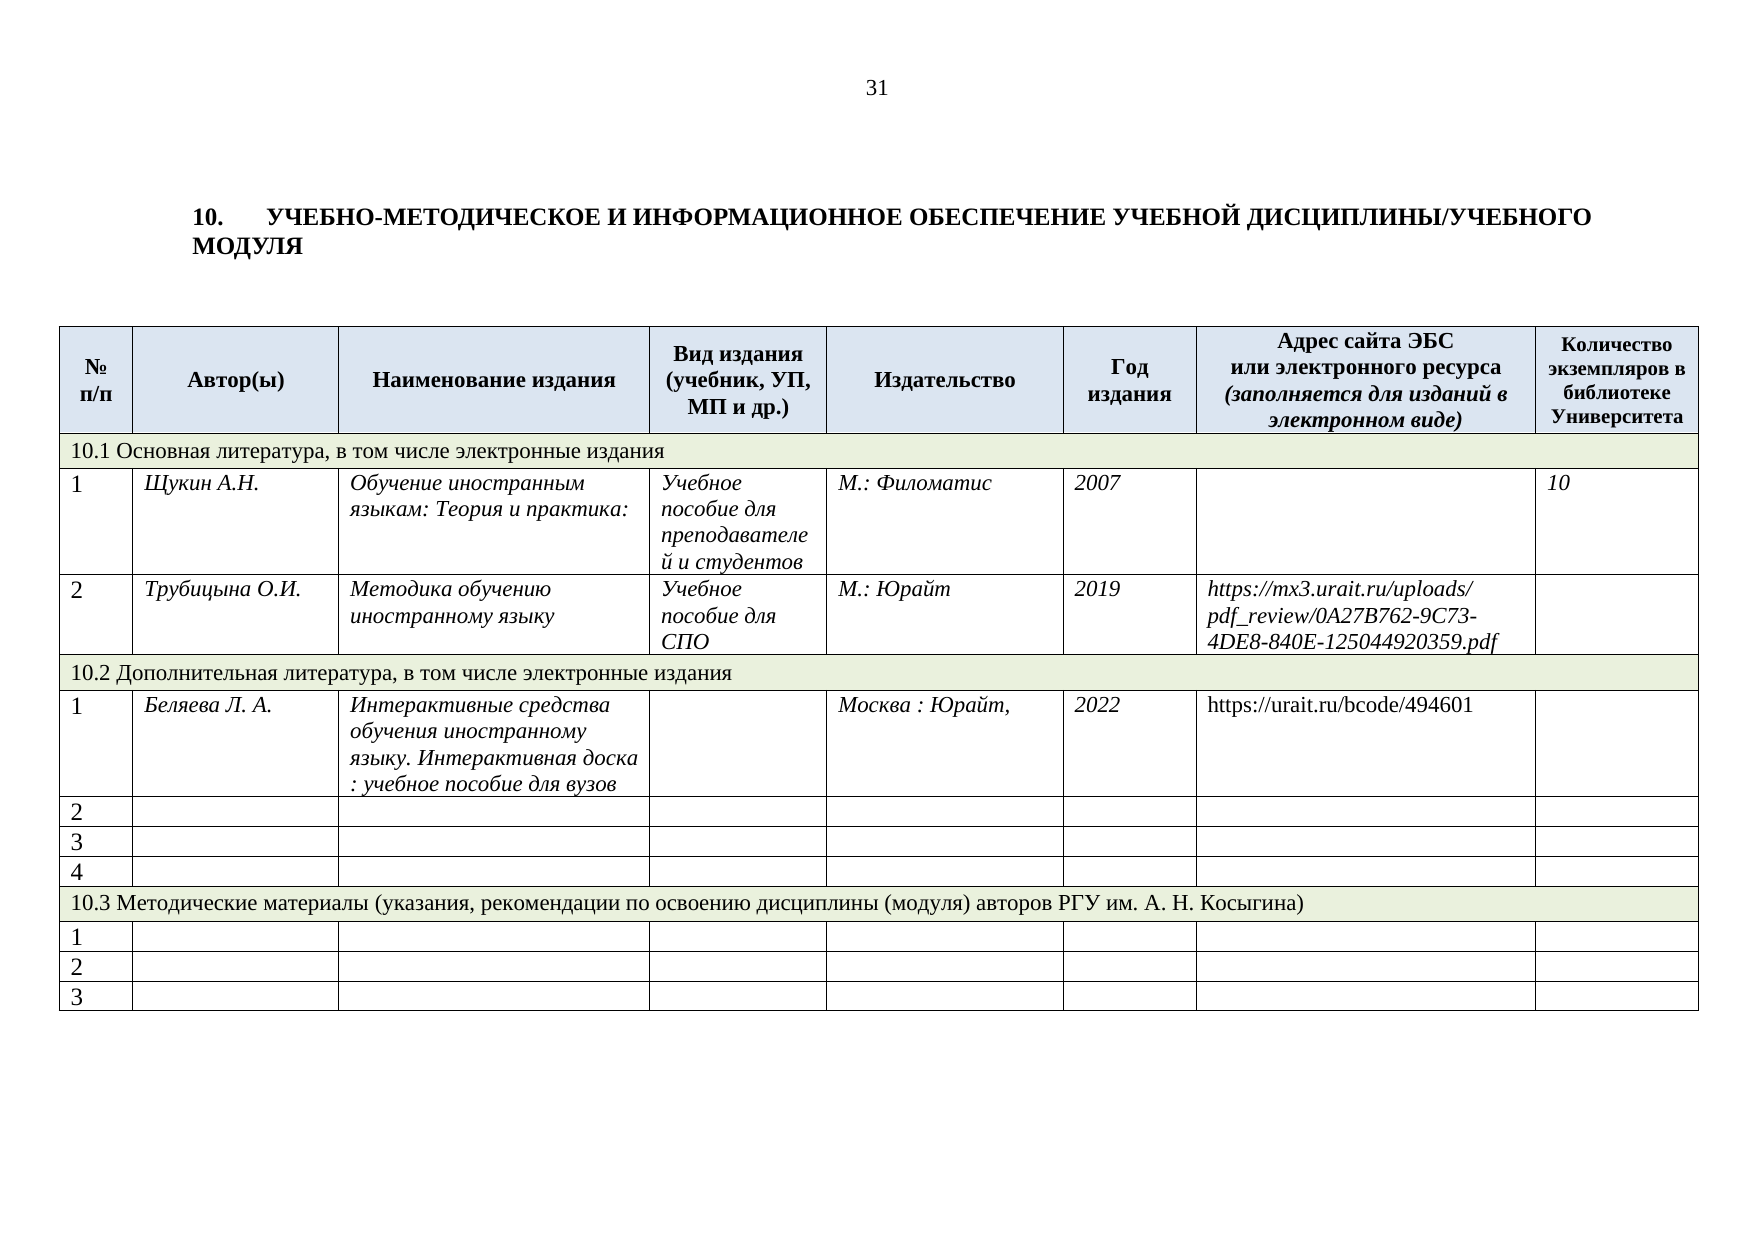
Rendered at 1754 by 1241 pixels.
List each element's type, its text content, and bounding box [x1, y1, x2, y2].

table_header Адрес сайта ЭБС или электронного ресурса (заполняется для изданий в электронном виде) [1197, 327, 1535, 432]
table_cell 4 [60, 857, 132, 886]
table_header Автор(ы) [133, 327, 338, 432]
table_cell [133, 857, 338, 886]
table_cell Методика обучению иностранному языку [339, 575, 649, 654]
table_cell [1536, 982, 1698, 1010]
table_cell [1064, 857, 1196, 886]
table_cell [1197, 952, 1535, 981]
table_cell [1197, 827, 1535, 856]
table_cell Обучение иностранным языкам: Теория и практика: [339, 469, 649, 574]
table_cell 2 [60, 797, 132, 826]
table_cell Беляева Л. А. [133, 691, 338, 796]
table_cell [133, 827, 338, 856]
table_cell М.: Юрайт [827, 575, 1063, 654]
table_cell Учебное пособие для СПО [650, 575, 826, 654]
table_cell 10.3 Методические материалы (указания, рекомендации по освоению дисциплины (модуля) авторов РГУ им. А. Н. Косыгина) [60, 887, 1698, 921]
table_cell https://mx3.urait.ru/uploads/pdf_review/0A27B762-9C73-4DE8-840E-125044920359.pdf [1197, 575, 1535, 654]
table_cell [339, 827, 649, 856]
table_cell 2007 [1064, 469, 1196, 574]
table_cell Трубицына О.И. [133, 575, 338, 654]
table_cell [133, 922, 338, 951]
table_cell [1536, 952, 1698, 981]
table_cell Москва : Юрайт, [827, 691, 1063, 796]
table_cell 2 [60, 952, 132, 981]
table_cell [650, 952, 826, 981]
table_cell 10 [1536, 469, 1698, 574]
table_cell 1 [60, 922, 132, 951]
table_cell 1 [60, 469, 132, 574]
table_cell [339, 982, 649, 1010]
table_cell 3 [60, 827, 132, 856]
table_cell [1197, 922, 1535, 951]
table_cell 10.1 Основная литература, в том числе электронные издания [60, 434, 1698, 468]
table_cell https://urait.ru/bcode/494601 [1197, 691, 1535, 796]
table_cell [1536, 827, 1698, 856]
table_cell [1536, 797, 1698, 826]
table_cell 2 [60, 575, 132, 654]
table_cell М.: Филоматис [827, 469, 1063, 574]
table_header № п/п [60, 327, 132, 432]
table_cell [1197, 469, 1535, 574]
table_cell [133, 982, 338, 1010]
table_cell [1064, 922, 1196, 951]
table_cell [1064, 982, 1196, 1010]
table_cell [827, 982, 1063, 1010]
table_cell 2019 [1064, 575, 1196, 654]
table_cell [650, 857, 826, 886]
table_cell [339, 922, 649, 951]
table_header Год издания [1064, 327, 1196, 432]
table_cell 1 [60, 691, 132, 796]
table_cell [827, 857, 1063, 886]
table_cell [1064, 797, 1196, 826]
table_cell [339, 857, 649, 886]
table_cell Щукин А.Н. [133, 469, 338, 574]
table_cell 10.2 Дополнительная литература, в том числе электронные издания [60, 655, 1698, 690]
table_cell [339, 797, 649, 826]
table_header Издательство [827, 327, 1063, 432]
table_cell 2022 [1064, 691, 1196, 796]
table_cell [827, 827, 1063, 856]
table_header Количество экземпляров в библиотеке Университета [1536, 327, 1698, 432]
table_cell [1064, 827, 1196, 856]
table_cell [1197, 857, 1535, 886]
table_cell Учебное пособие для преподавателей и студентов [650, 469, 826, 574]
table_cell [827, 952, 1063, 981]
subtitle УЧЕБНО-МЕТОДИЧЕСКОЕ И ИНФОРМАЦИОННОЕ ОБЕСПЕЧЕНИЕ УЧЕБНОЙ ДИСЦИПЛИНЫ/УЧЕБНОГО МОДУЛЯ [192, 202, 1636, 260]
table_cell [650, 982, 826, 1010]
table_cell [1064, 952, 1196, 981]
table_cell [650, 827, 826, 856]
table_cell Интерактивные средства обучения иностранному языку. Интерактивная доска : учебное пособие для вузов [339, 691, 649, 796]
table_cell 3 [60, 982, 132, 1010]
table_cell [1536, 575, 1698, 654]
table_cell [1536, 922, 1698, 951]
table_cell [133, 797, 338, 826]
table_cell [133, 952, 338, 981]
table_header Наименование издания [339, 327, 649, 432]
table_cell [650, 922, 826, 951]
table_cell [339, 952, 649, 981]
table_cell [1197, 797, 1535, 826]
table_cell [650, 797, 826, 826]
table_cell [650, 691, 826, 796]
table_cell [1197, 982, 1535, 1010]
table_header Вид издания (учебник, УП, МП и др.) [650, 327, 826, 432]
table_cell [1536, 857, 1698, 886]
table_cell [1536, 691, 1698, 796]
table_cell [827, 797, 1063, 826]
table_cell [827, 922, 1063, 951]
